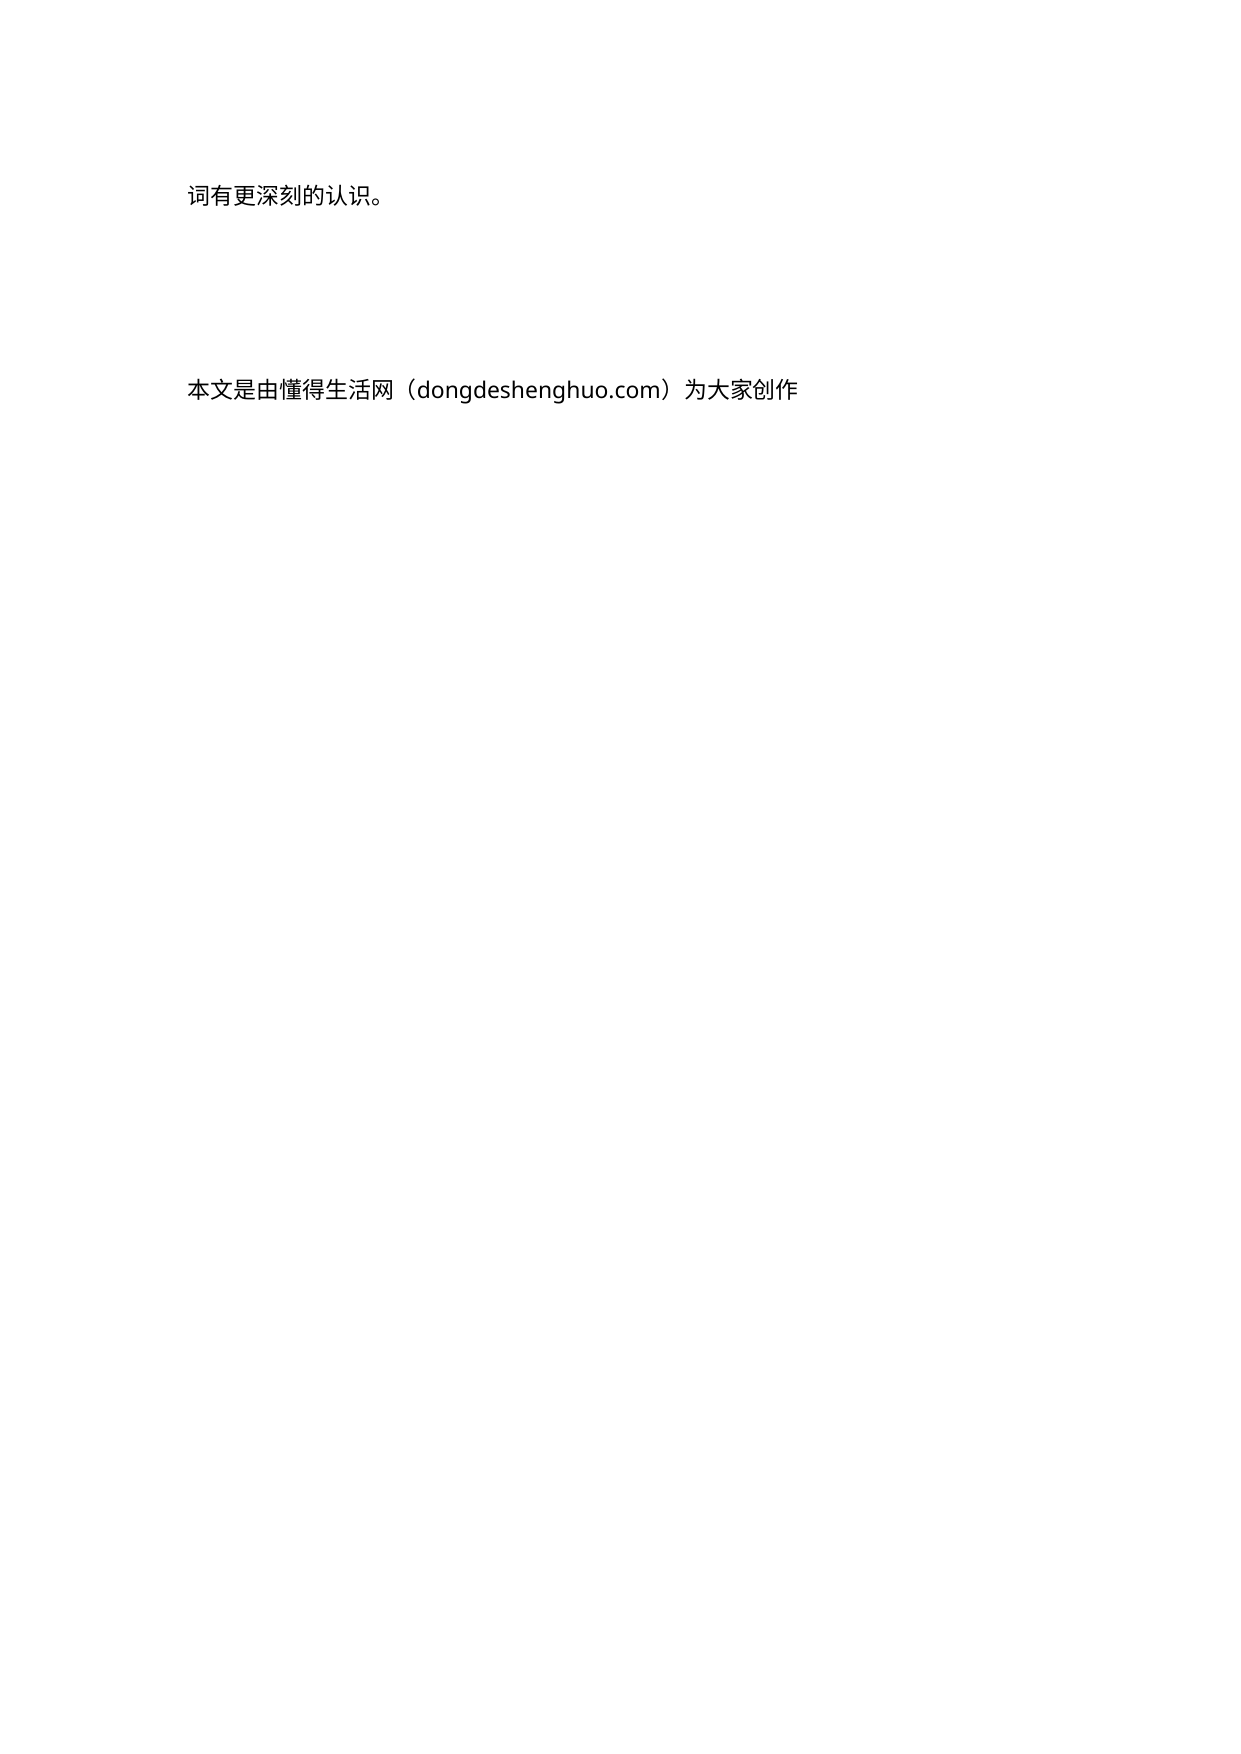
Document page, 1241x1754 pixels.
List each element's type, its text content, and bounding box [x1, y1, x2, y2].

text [187, 162, 1053, 227]
text 本文是由懂得生活网（dongdeshenghuo.com）为大家创作 [187, 356, 1053, 421]
